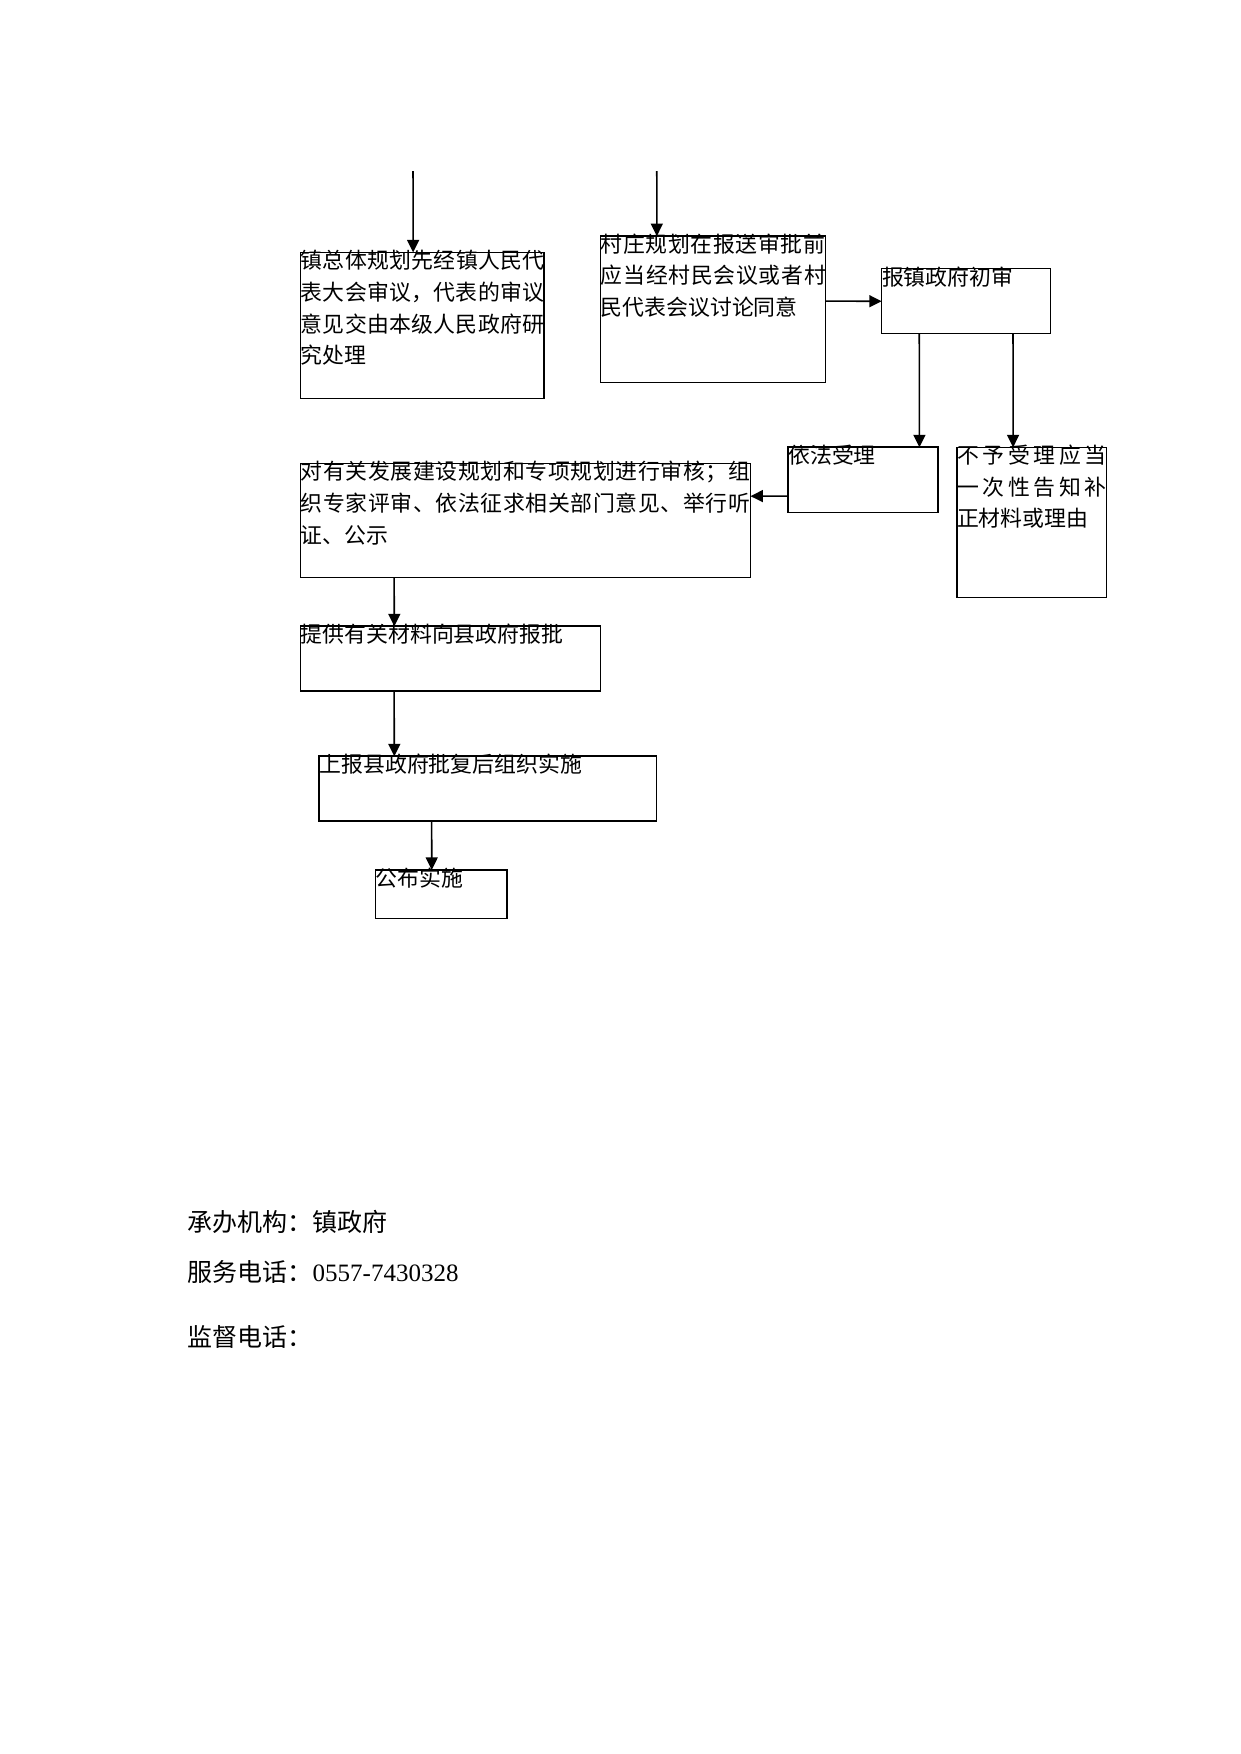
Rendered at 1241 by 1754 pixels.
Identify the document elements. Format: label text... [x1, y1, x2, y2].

text 监督电话： [187, 1303, 1053, 1368]
text 承办机构：镇政府 [187, 1202, 1053, 1238]
text 服务电话：0557-7430328 [187, 1238, 1053, 1303]
